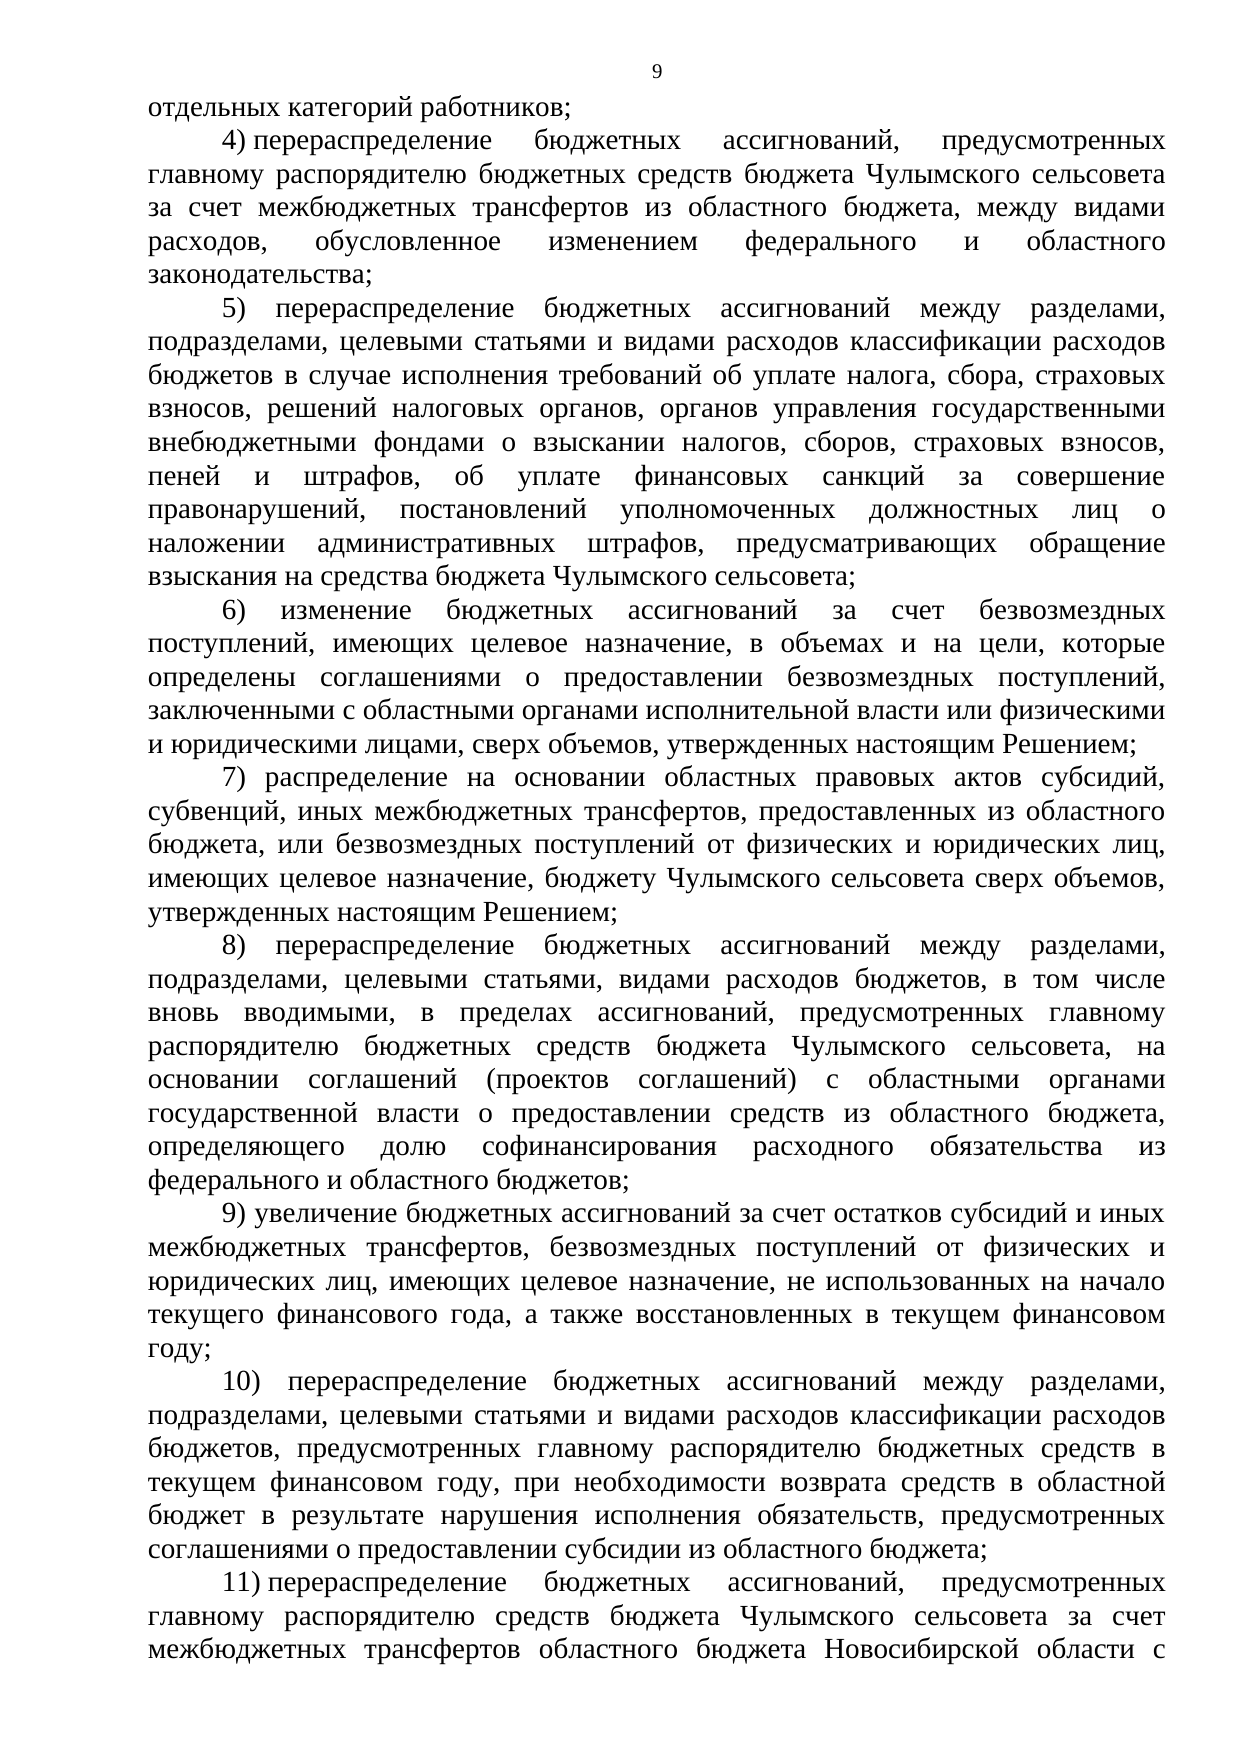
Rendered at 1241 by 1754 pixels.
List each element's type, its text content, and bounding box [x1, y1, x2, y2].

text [148, 89, 1166, 122]
text 7) распределение на основании областных правовых актов субсидий, субвенций, иных межбюджетных трансфертов, предоставленных из областного бюджета, или безвозмездных поступлений от физических и юридических лиц, имеющих целевое назначение, бюджету Чулымского сельсовета сверх объемов, утвержденных настоящим Решением; [148, 759, 1166, 927]
text 6) изменение бюджетных ассигнований за счет безвозмездных поступлений, имеющих целевое назначение, в объемах и на цели, которые определены соглашениями о предоставлении безвозмездных поступлений, заключенными с областными органами исполнительной власти или физическими и юридическими лицами, сверх объемов, утвержденных настоящим Решением; [148, 592, 1166, 759]
text 10) перераспределение бюджетных ассигнований между разделами, подразделами, целевыми статьями и видами расходов классификации расходов бюджетов, предусмотренных главному распорядителю бюджетных средств в текущем финансовом году, при необходимости возврата средств в областной бюджет в результате нарушения исполнения обязательств, предусмотренных соглашениями о предоставлении субсидии из областного бюджета; [148, 1363, 1166, 1564]
text 9) увеличение бюджетных ассигнований за счет остатков субсидий и иных межбюджетных трансфертов, безвозмездных поступлений от физических и юридических лиц, имеющих целевое назначение, не использованных на начало текущего финансового года, а также восстановленных в текущем финансовом году; [148, 1196, 1166, 1363]
text 4) перераспределение бюджетных ассигнований, предусмотренных главному распорядителю бюджетных средств бюджета Чулымского сельсовета за счет межбюджетных трансфертов из областного бюджета, между видами расходов, обусловленное изменением федерального и областного законодательства; [148, 122, 1166, 290]
text 5) перераспределение бюджетных ассигнований между разделами, подразделами, целевыми статьями и видами расходов классификации расходов бюджетов в случае исполнения требований об уплате налога, сбора, страховых взносов, решений налоговых органов, органов управления государственными внебюджетными фондами о взыскании налогов, сборов, страховых взносов, пеней и штрафов, об уплате финансовых санкций за совершение правонарушений, постановлений уполномоченных должностных лиц о наложении административных штрафов, предусматривающих обращение взыскания на средства бюджета Чулымского сельсовета; [148, 290, 1166, 592]
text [148, 1564, 1166, 1665]
text 8) перераспределение бюджетных ассигнований между разделами, подразделами, целевыми статьями, видами расходов бюджетов, в том числе вновь вводимыми, в пределах ассигнований, предусмотренных главному распорядителю бюджетных средств бюджета Чулымского сельсовета, на основании соглашений (проектов соглашений) с областными органами государственной власти о предоставлении средств из областного бюджета, определяющего долю софинансирования расходного обязательства из федерального и областного бюджетов; [148, 927, 1166, 1196]
